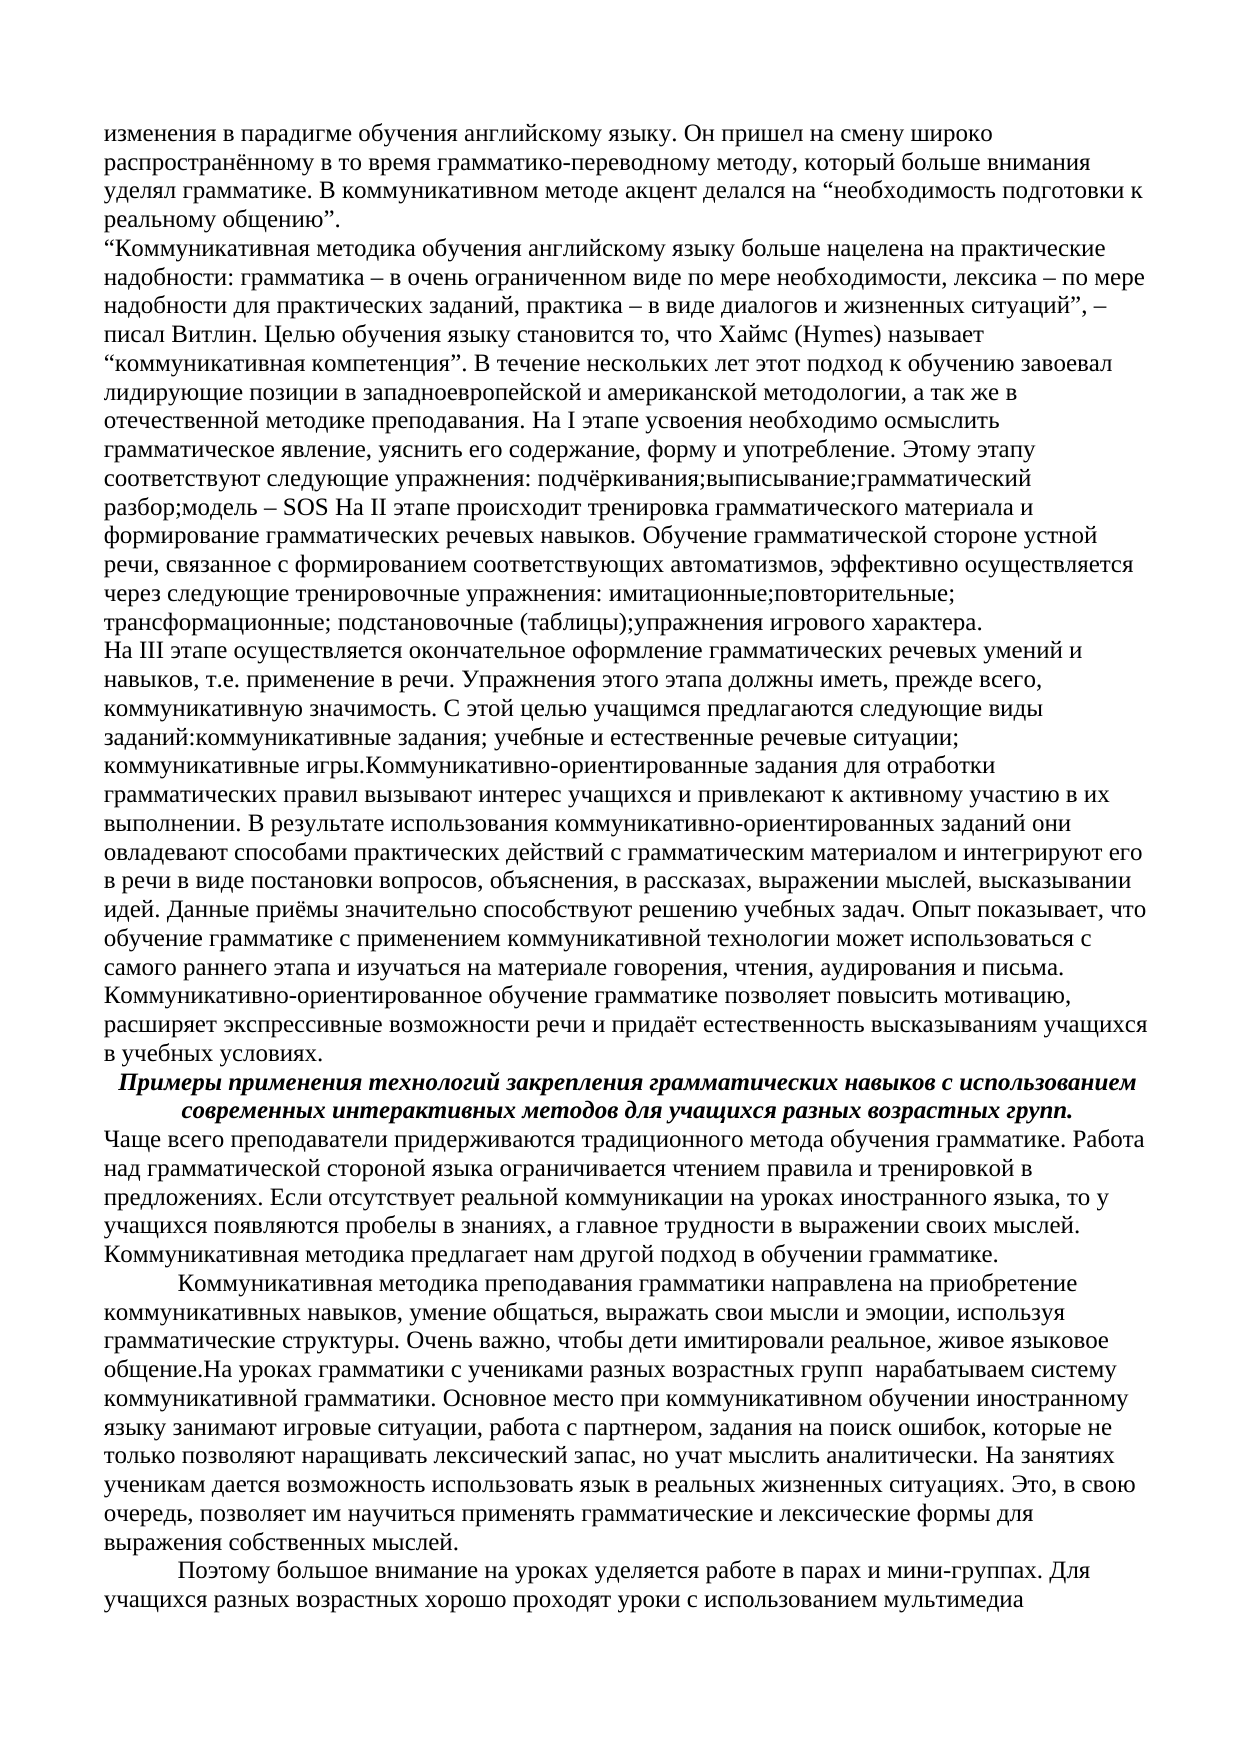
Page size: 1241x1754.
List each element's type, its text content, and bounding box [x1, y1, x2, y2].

text Коммуникативно-ориентированное обучение грамматике позволяет повысить мотивацию, расширяет экспрессивные возможности речи и придаёт естественность высказываниям учащихся в учебных условиях. [323, 981, 1152, 1067]
text “Коммуникативная методика обучения английскому языку больше нацелена на практические надобности: грамматика – в очень ограниченном виде по мере необходимости, лексика – по мере надобности для практических заданий, практика – в виде диалогов и жизненных ситуаций”, – писал Витлин. Целью обучения языку становится то, что Хаймс (Hymes) называет “коммуникативная компетенция”. В течение нескольких лет этот подход к обучению завоевал лидирующие позиции в западноевропейской и американской методологии, а так же в отечественной методике преподавания. На I этапе усвоения необходимо осмыслить грамматическое явление, уяснить его содержание, форму и употребление. Этому этапу соответствуют следующие упражнения: подчёркивания;выписывание;грамматический разбор;модель – SOS На II этапе происходит тренировка грамматического материала и формирование грамматических речевых навыков. Обучение грамматической стороне устной речи, связанное с формированием соответствующих автоматизмов, эффективно осуществляется через следующие тренировочные упражнения: имитационные;повторительные; [103, 233, 1152, 607]
text На III этапе осуществляется окончательное оформление грамматических речевых умений и навыков, т.е. применение в речи. Упражнения этого этапа должны иметь, прежде всего, коммуникативную значимость. С этой целью учащимся предлагаются следующие виды заданий:коммуникативные задания; учебные и естественные речевые ситуации; коммуникативные игры.Коммуникативно-ориентированные задания для отработки грамматических правил вызывают интерес учащихся и привлекают к активному участию в их выполнении. В результате использования коммуникативно-ориентированных заданий они овладевают способами практических действий с грамматическим материалом и интегрируют его в речи в виде постановки вопросов, объяснения, в рассказах, выражении мыслей, высказывании идей. Данные приёмы значительно способствуют решению учебных задач. Опыт показывает, что обучение грамматике с применением коммуникативной технологии может использоваться с самого раннего этапа и изучаться на материале говорения, чтения, аудирования и письма. [103, 636, 1152, 981]
text Примеры применения технологий закрепления грамматических навыков с использованием современных интерактивных методов для учащихся разных возрастных групп. [103, 1067, 1152, 1124]
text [103, 1556, 1152, 1613]
text трансформационные; подстановочные (таблицы);упражнения игрового характера. [103, 607, 1152, 636]
text Коммуникативная методика преподавания грамматики направлена на приобретение коммуникативных навыков, умение общаться, выражать свои мысли и эмоции, используя грамматические структуры. Очень важно, чтобы дети имитировали реальное, живое языковое общение.На уроках грамматики с учениками разных возрастных групп нарабатываем систему коммуникативной грамматики. Основное место при коммуникативном обучении иностранному языку занимают игровые ситуации, работа с партнером, задания на поиск ошибок, которые не только позволяют наращивать лексический запас, но учат мыслить аналитически. На занятиях ученикам дается возможность использовать язык в реальных жизненных ситуациях. Это, в свою очередь, позволяет им научиться применять грамматические и лексические формы для выражения собственных мыслей. [103, 1268, 1152, 1556]
